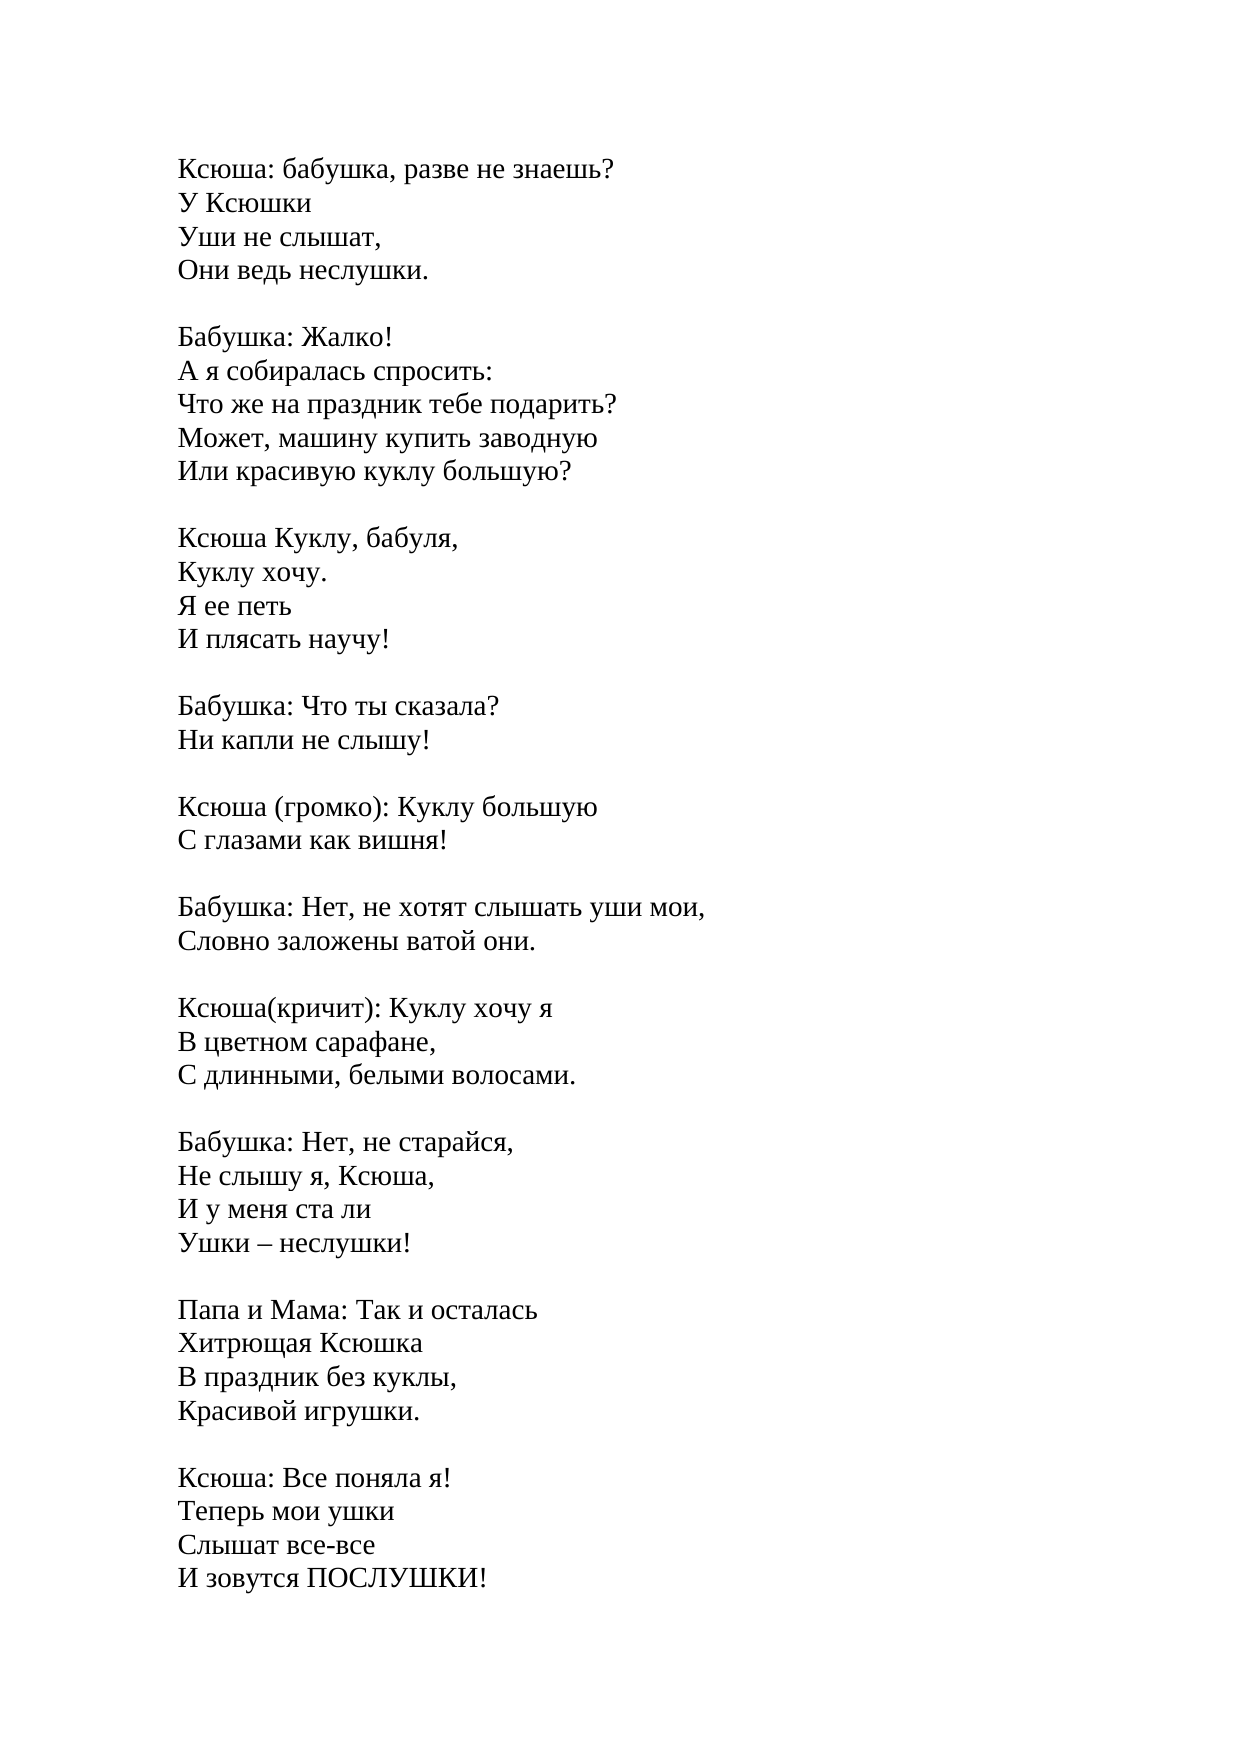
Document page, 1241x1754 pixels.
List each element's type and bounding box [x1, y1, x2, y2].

text [177, 118, 1152, 1594]
